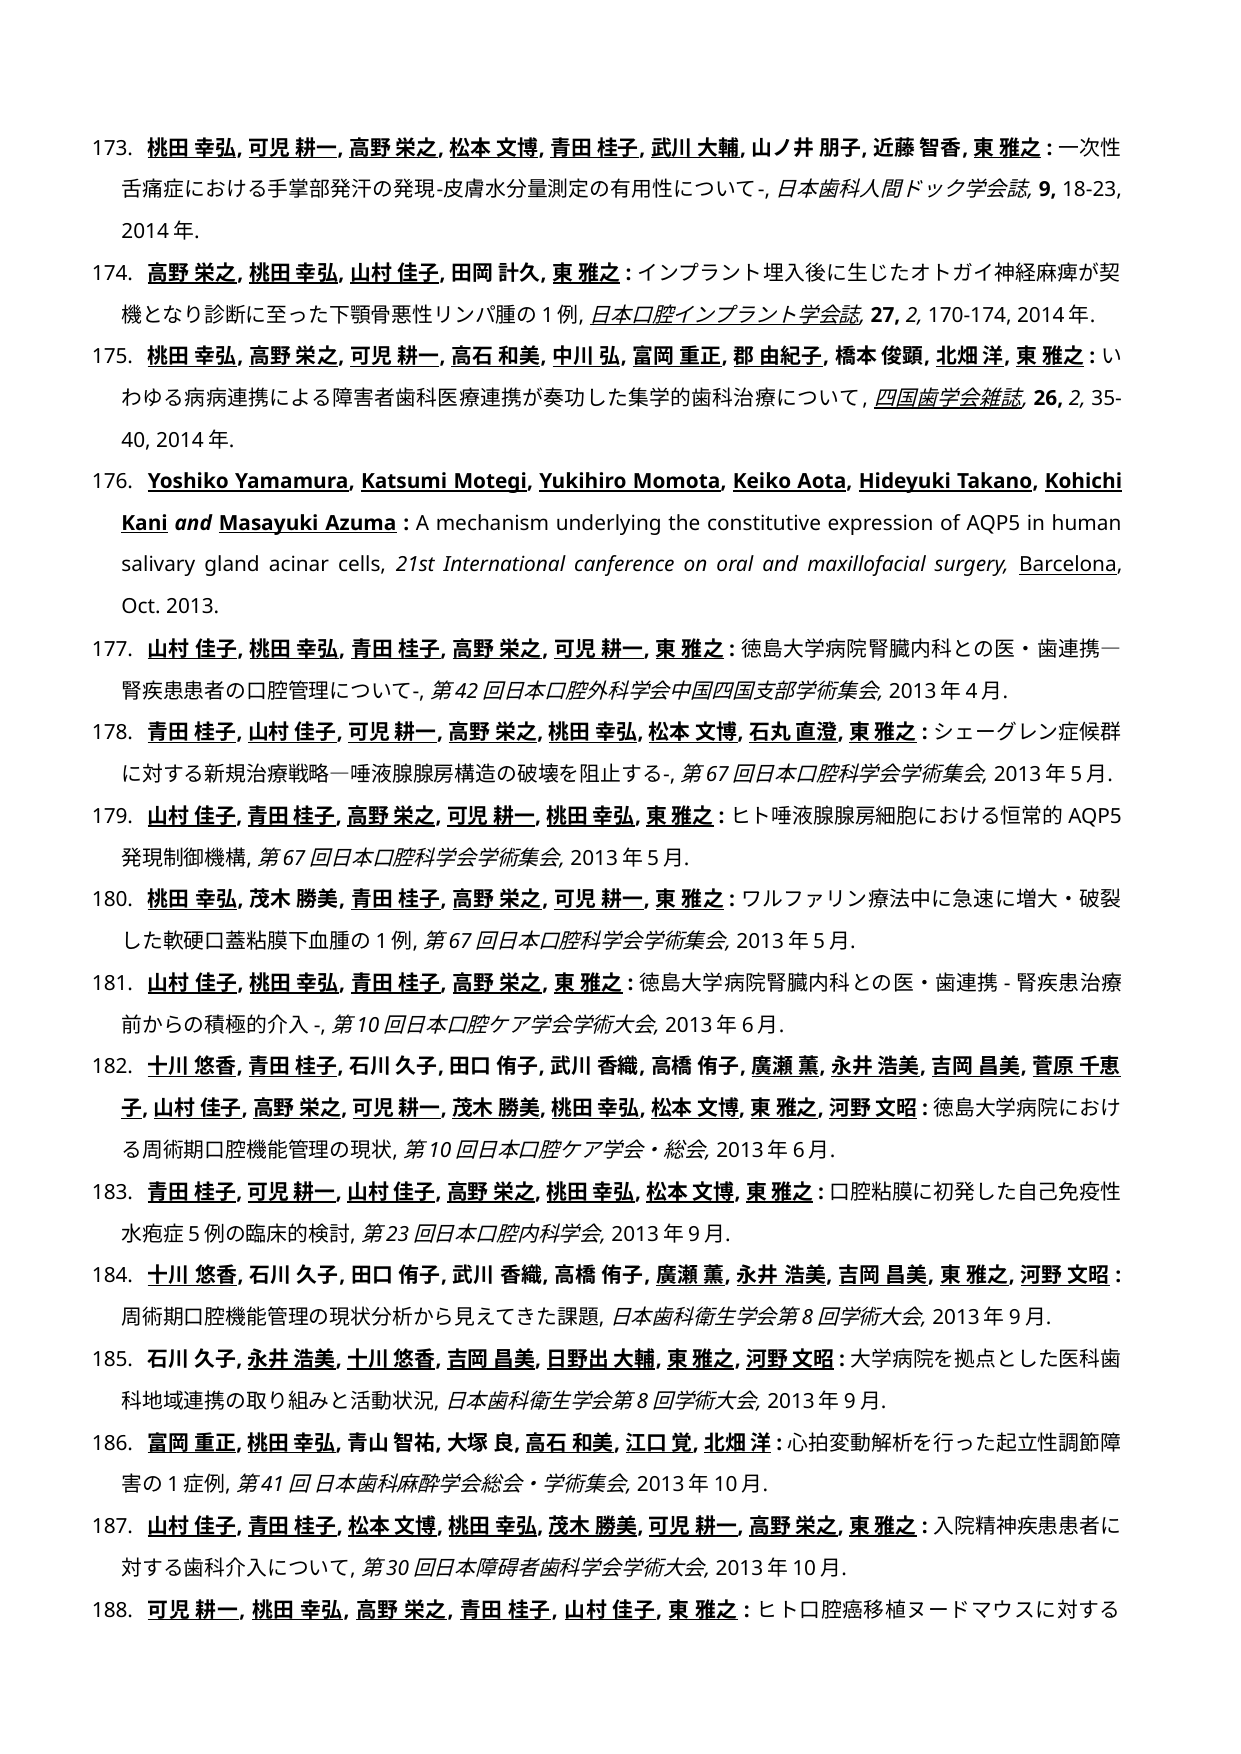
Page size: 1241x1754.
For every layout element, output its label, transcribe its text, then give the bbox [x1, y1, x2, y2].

list 桃田 幸弘, 高野 栄之, 可児 耕一, 高石 和美, 中川 弘, 富岡 重正, 郡 由紀子, 橋本 俊顕, 北畑 洋, 東 雅之 : いわゆる病病連携による障害者歯科医療連携が奏功した集学的歯科治療について, 四国歯学会雑誌, 26, 2, 35-40, 2014年. [92, 334, 1122, 459]
list Yoshiko Yamamura, Katsumi Motegi, Yukihiro Momota, Keiko Aota, Hideyuki Takano, Kohichi Kani and Masayuki Azuma : A mechanism underlying the constitutive expression of AQP5 in human salivary gland acinar cells, 21st International canference on oral and maxillofacial surgery, Barcelona, Oct. 2013. [92, 459, 1122, 626]
list 高野 栄之, 桃田 幸弘, 山村 佳子, 田岡 計久, 東 雅之 : インプラント埋入後に生じたオトガイ神経麻痺が契機となり診断に至った下顎骨悪性リンパ腫の1例, 日本口腔インプラント学会誌, 27, 2, 170-174, 2014年. [92, 250, 1122, 334]
list 青田 桂子, 可児 耕一, 山村 佳子, 高野 栄之, 桃田 幸弘, 松本 文博, 東 雅之 : 口腔粘膜に初発した自己免疫性水疱症5例の臨床的検討, 第23回日本口腔内科学会, 2013年9月. [92, 1169, 1122, 1253]
list 桃田 幸弘, 可児 耕一, 高野 栄之, 松本 文博, 青田 桂子, 武川 大輔, 山ノ井 朋子, 近藤 智香, 東 雅之 : 一次性舌痛症における手掌部発汗の発現-皮膚水分量測定の有用性について-, 日本歯科人間ドック学会誌, 9, 18-23, 2014年. [92, 125, 1122, 250]
list 十川 悠香, 石川 久子, 田口 侑子, 武川 香織, 高橋 侑子, 廣瀬 薫, 永井 浩美, 吉岡 昌美, 東 雅之, 河野 文昭 : 周術期口腔機能管理の現状分析から見えてきた課題, 日本歯科衛生学会第8回学術大会, 2013年9月. [92, 1253, 1122, 1336]
list 桃田 幸弘, 茂木 勝美, 青田 桂子, 高野 栄之, 可児 耕一, 東 雅之 : ワルファリン療法中に急速に増大・破裂した軟硬口蓋粘膜下血腫の1例, 第67回日本口腔科学会学術集会, 2013年5月. [92, 877, 1122, 961]
list 山村 佳子, 青田 桂子, 松本 文博, 桃田 幸弘, 茂木 勝美, 可児 耕一, 高野 栄之, 東 雅之 : 入院精神疾患患者に対する歯科介入について, 第30回日本障碍者歯科学会学術大会, 2013年10月. [92, 1503, 1122, 1587]
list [92, 1587, 1122, 1629]
list 石川 久子, 永井 浩美, 十川 悠香, 吉岡 昌美, 日野出 大輔, 東 雅之, 河野 文昭 : 大学病院を拠点とした医科歯科地域連携の取り組みと活動状況, 日本歯科衛生学会第8回学術大会, 2013年9月. [92, 1336, 1122, 1420]
list 山村 佳子, 桃田 幸弘, 青田 桂子, 高野 栄之, 可児 耕一, 東 雅之 : 徳島大学病院腎臓内科との医・歯連携―腎疾患患者の口腔管理について-, 第42回日本口腔外科学会中国四国支部学術集会, 2013年4月. [92, 626, 1122, 710]
list 青田 桂子, 山村 佳子, 可児 耕一, 高野 栄之, 桃田 幸弘, 松本 文博, 石丸 直澄, 東 雅之 : シェーグレン症候群に対する新規治療戦略―唾液腺腺房構造の破壊を阻止する-, 第67回日本口腔科学会学術集会, 2013年5月. [92, 710, 1122, 793]
list 山村 佳子, 桃田 幸弘, 青田 桂子, 高野 栄之, 東 雅之 : 徳島大学病院腎臓内科との医・歯連携 - 腎疾患治療前からの積極的介入 -, 第10回日本口腔ケア学会学術大会, 2013年6月. [92, 961, 1122, 1044]
list 富岡 重正, 桃田 幸弘, 青山 智祐, 大塚 良, 高石 和美, 江口 覚, 北畑 洋 : 心拍変動解析を行った起立性調節障害の1症例, 第41回 日本歯科麻酔学会総会・学術集会, 2013年10月. [92, 1420, 1122, 1503]
list 山村 佳子, 青田 桂子, 高野 栄之, 可児 耕一, 桃田 幸弘, 東 雅之 : ヒト唾液腺腺房細胞における恒常的AQP5発現制御機構, 第67回日本口腔科学会学術集会, 2013年5月. [92, 793, 1122, 877]
list 十川 悠香, 青田 桂子, 石川 久子, 田口 侑子, 武川 香織, 高橋 侑子, 廣瀬 薫, 永井 浩美, 吉岡 昌美, 菅原 千恵子, 山村 佳子, 高野 栄之, 可児 耕一, 茂木 勝美, 桃田 幸弘, 松本 文博, 東 雅之, 河野 文昭 : 徳島大学病院における周術期口腔機能管理の現状, 第10回日本口腔ケア学会・総会, 2013年6月. [92, 1044, 1122, 1169]
